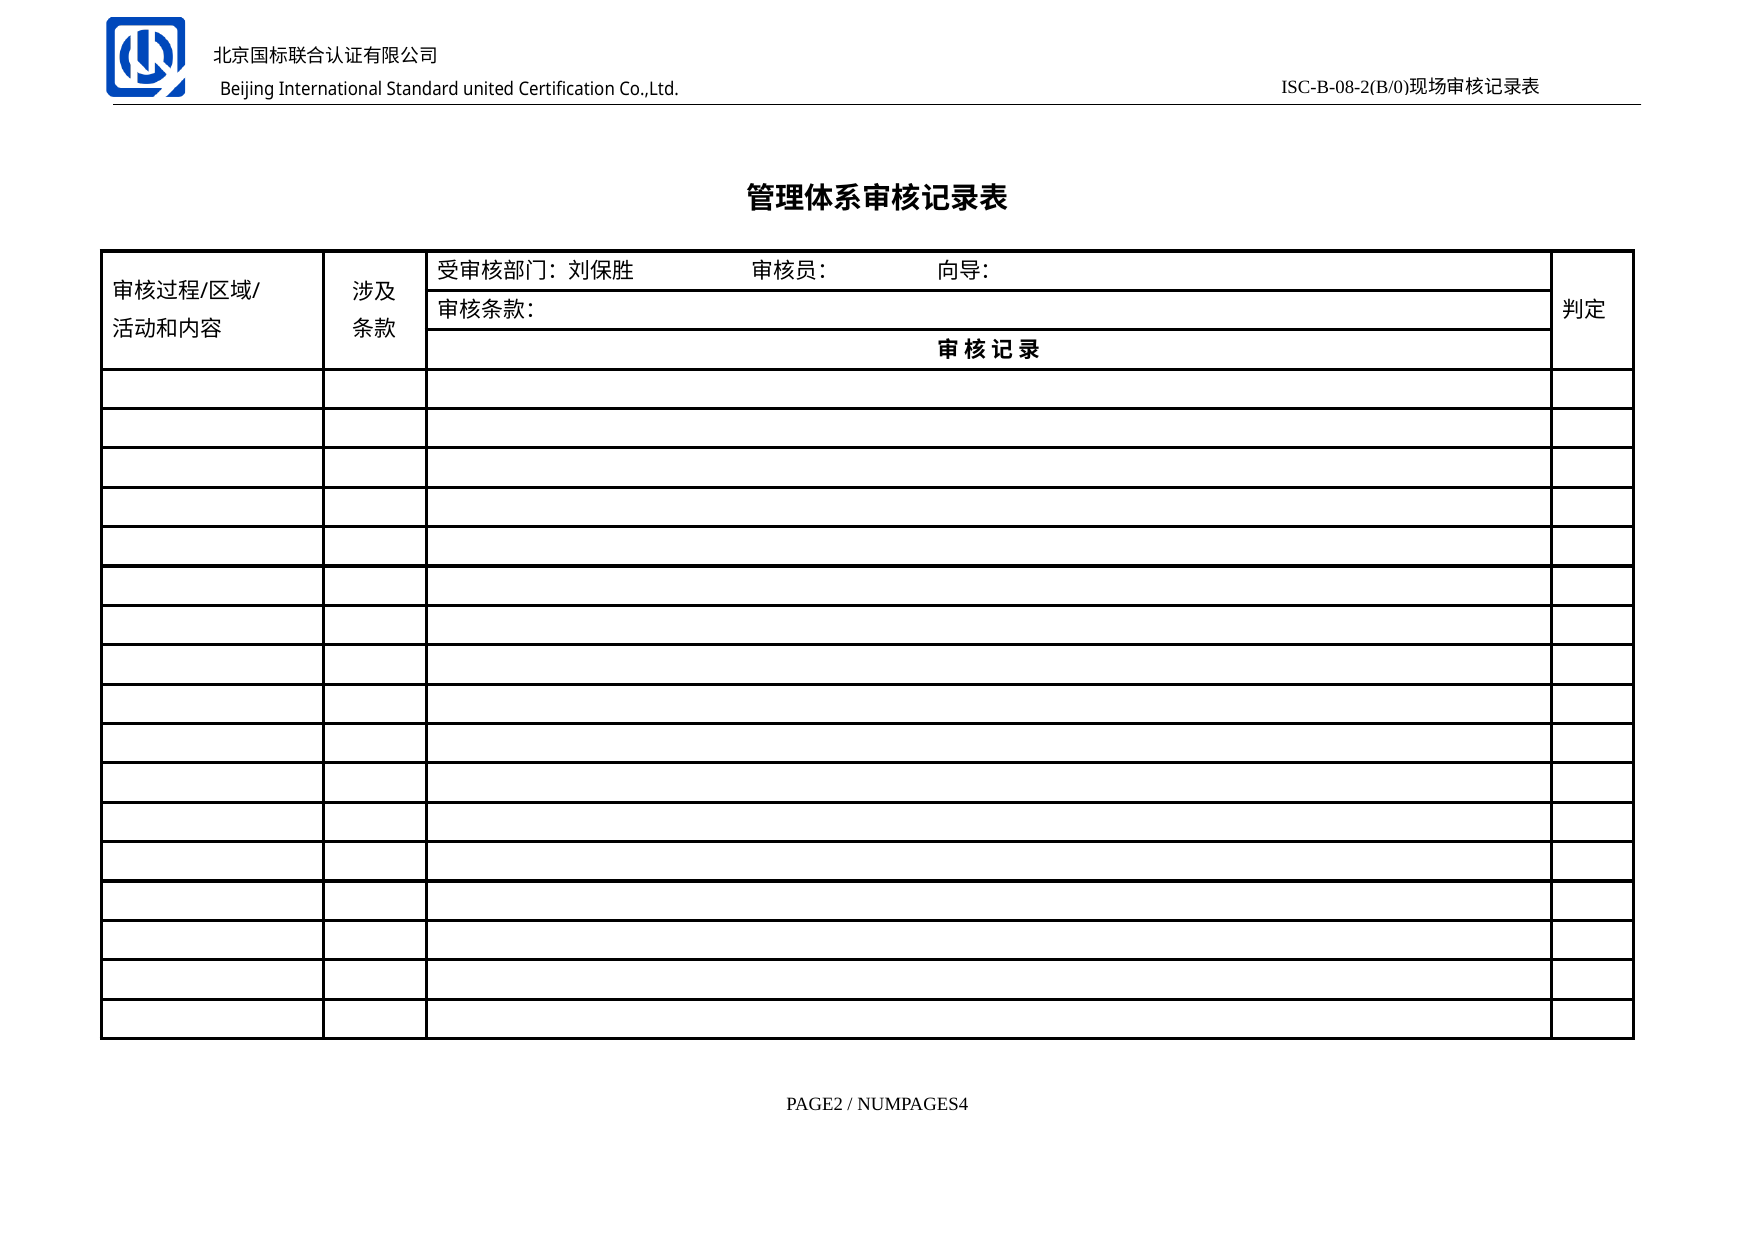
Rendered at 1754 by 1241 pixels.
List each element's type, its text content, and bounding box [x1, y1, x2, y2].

table_cell [103, 1001, 322, 1037]
table_cell [103, 607, 322, 643]
table_cell [103, 804, 322, 840]
table_cell [428, 725, 1550, 761]
table_header 涉及 条款 [325, 253, 425, 367]
table_cell [428, 410, 1550, 446]
table_cell [103, 922, 322, 958]
table_cell [103, 568, 322, 604]
table_cell [103, 961, 322, 997]
table_cell [1553, 528, 1632, 564]
table_cell [1553, 489, 1632, 525]
table_cell [428, 961, 1550, 997]
table_cell [428, 1001, 1550, 1037]
table_cell [1553, 922, 1632, 958]
table_cell [428, 568, 1550, 604]
table_cell [325, 1001, 425, 1037]
table_cell [103, 686, 322, 722]
table_cell [103, 843, 322, 879]
table_cell [1553, 410, 1632, 446]
table_header 受审核部门：刘保胜 审核员： 向导： [428, 253, 1550, 289]
table_cell [1553, 686, 1632, 722]
table_cell [1553, 568, 1632, 604]
table_cell [428, 528, 1550, 564]
table_cell [1553, 725, 1632, 761]
table_header 判定 [1553, 253, 1632, 367]
table_cell [103, 883, 322, 919]
table_cell 审核条款： [428, 292, 1550, 328]
table_cell [428, 764, 1550, 801]
table_cell [1553, 607, 1632, 643]
table_cell [325, 489, 425, 525]
table_cell [103, 764, 322, 801]
table_cell [1553, 961, 1632, 997]
table_cell [325, 764, 425, 801]
table_cell [325, 410, 425, 446]
table_cell [1553, 764, 1632, 801]
table_cell [428, 686, 1550, 722]
picture [106, 17, 186, 97]
table_cell [428, 449, 1550, 486]
table_cell [103, 449, 322, 486]
table_cell [1553, 646, 1632, 682]
table_cell [325, 568, 425, 604]
table_cell [325, 843, 425, 879]
table_cell [325, 686, 425, 722]
table_cell [428, 371, 1550, 407]
table_cell [428, 804, 1550, 840]
table_cell [428, 922, 1550, 958]
table_cell [325, 371, 425, 407]
table_cell [1553, 371, 1632, 407]
table_cell [428, 607, 1550, 643]
table_cell [1553, 883, 1632, 919]
table_cell [103, 646, 322, 682]
table_cell [103, 371, 322, 407]
table_cell [428, 489, 1550, 525]
table_cell [428, 883, 1550, 919]
table_cell [1553, 1001, 1632, 1037]
table_cell [1553, 804, 1632, 840]
text 管理体系审核记录表 [112, 163, 1641, 228]
table_cell [103, 489, 322, 525]
table_cell [103, 725, 322, 761]
table_cell [325, 449, 425, 486]
table_cell [325, 528, 425, 564]
table_cell [428, 843, 1550, 879]
table_cell [325, 883, 425, 919]
table_cell [325, 607, 425, 643]
table_cell [103, 528, 322, 564]
table_cell [1553, 843, 1632, 879]
table_cell [1553, 449, 1632, 486]
table_cell 审 核 记 录 [428, 331, 1550, 367]
table_cell [325, 646, 425, 682]
table_cell [428, 646, 1550, 682]
table_cell [325, 922, 425, 958]
table_header 审核过程/区域/ 活动和内容 [103, 253, 322, 367]
table_cell [325, 725, 425, 761]
table_cell [103, 410, 322, 446]
table_cell [325, 804, 425, 840]
table_cell [325, 961, 425, 997]
